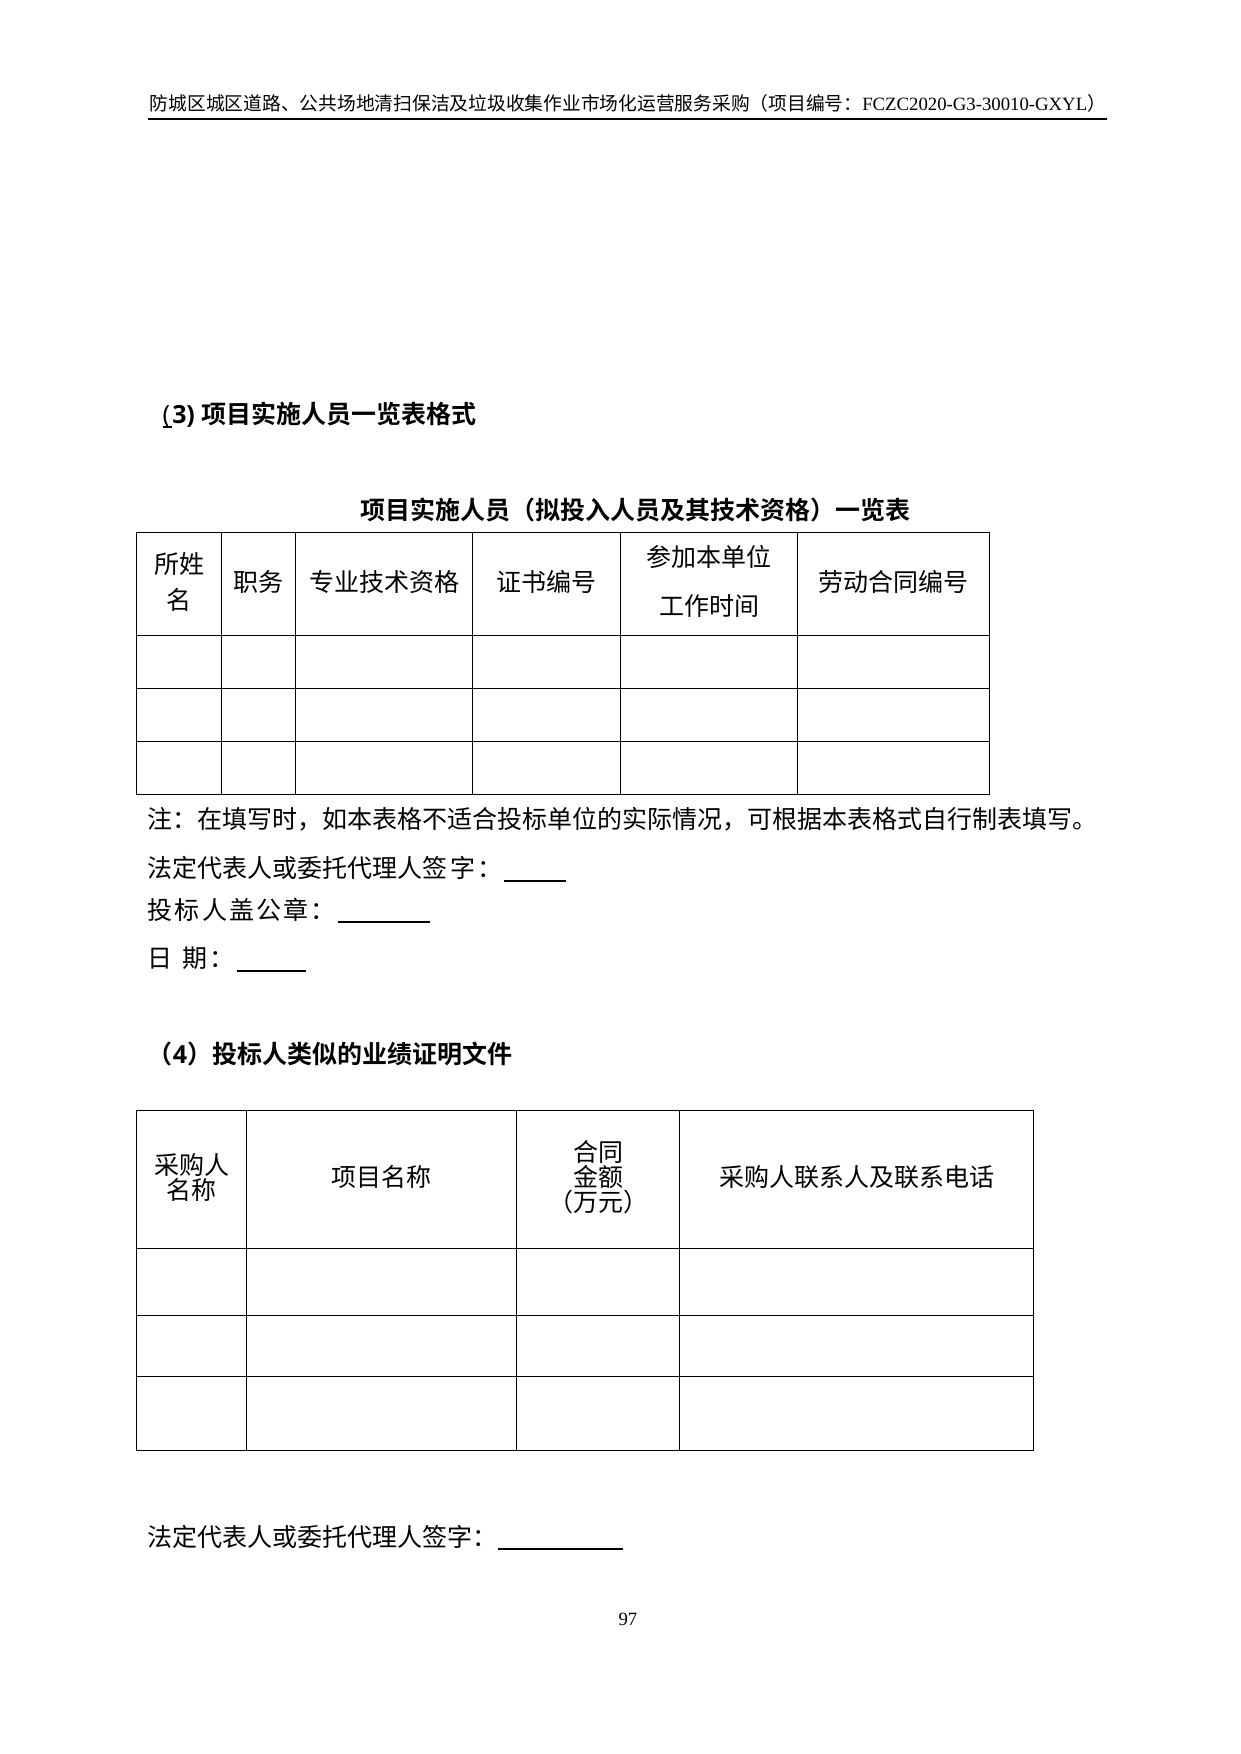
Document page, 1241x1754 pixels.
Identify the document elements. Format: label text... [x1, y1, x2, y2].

table_cell [621, 742, 797, 794]
table_header 项目名称 [247, 1111, 516, 1248]
text 注：在填写时，如本表格不适合投标单位的实际情况，可根据本表格式自行制表填写。 [148, 800, 1107, 836]
table_cell [222, 689, 295, 741]
table_header 劳动合同编号 [798, 533, 989, 635]
table_cell [798, 742, 989, 794]
table_cell [296, 742, 472, 794]
table_cell [798, 636, 989, 688]
table_cell [680, 1249, 1033, 1315]
table_cell [621, 689, 797, 741]
table_header 专业技术资格 [296, 533, 472, 635]
table_header 采购人名称 [137, 1111, 246, 1248]
table_cell [621, 636, 797, 688]
table_cell [137, 1377, 246, 1449]
table_header 合同 金额 （万元） [517, 1111, 679, 1248]
table_header 所姓名 [137, 533, 221, 635]
table_cell [247, 1377, 516, 1449]
table_cell [137, 742, 221, 794]
table_cell [296, 636, 472, 688]
text 法定代表人或委托代理人签字： [148, 849, 1107, 885]
table_cell [137, 636, 221, 688]
table_cell [517, 1377, 679, 1449]
table_cell [517, 1316, 679, 1376]
table_cell [137, 1316, 246, 1376]
table_cell [680, 1316, 1033, 1376]
table_cell [473, 636, 620, 688]
table_cell [222, 742, 295, 794]
text （4）投标人类似的业绩证明文件 [148, 1034, 1107, 1071]
table_cell [137, 689, 221, 741]
table_cell [517, 1249, 679, 1315]
table_cell [473, 742, 620, 794]
table_header 职务 [222, 533, 295, 635]
text 投标人盖公章： [148, 890, 1107, 926]
text (3) 项目实施人员一览表格式 [162, 395, 1107, 431]
table_cell [247, 1316, 516, 1376]
table_header 采购人联系人及联系电话 [680, 1111, 1033, 1248]
table_cell [247, 1249, 516, 1315]
table_cell [473, 689, 620, 741]
text 日 期： [148, 939, 1107, 975]
table_cell [680, 1377, 1033, 1449]
table_cell [296, 689, 472, 741]
table_header 参加本单位 工作时间 [621, 533, 797, 635]
table_cell [137, 1249, 246, 1315]
text 法定代表人或委托代理人签字： [148, 1517, 1107, 1553]
text 项目实施人员（拟投入人员及其技术资格）一览表 [162, 490, 1107, 526]
table_cell [798, 689, 989, 741]
table_header 证书编号 [473, 533, 620, 635]
table_cell [222, 636, 295, 688]
